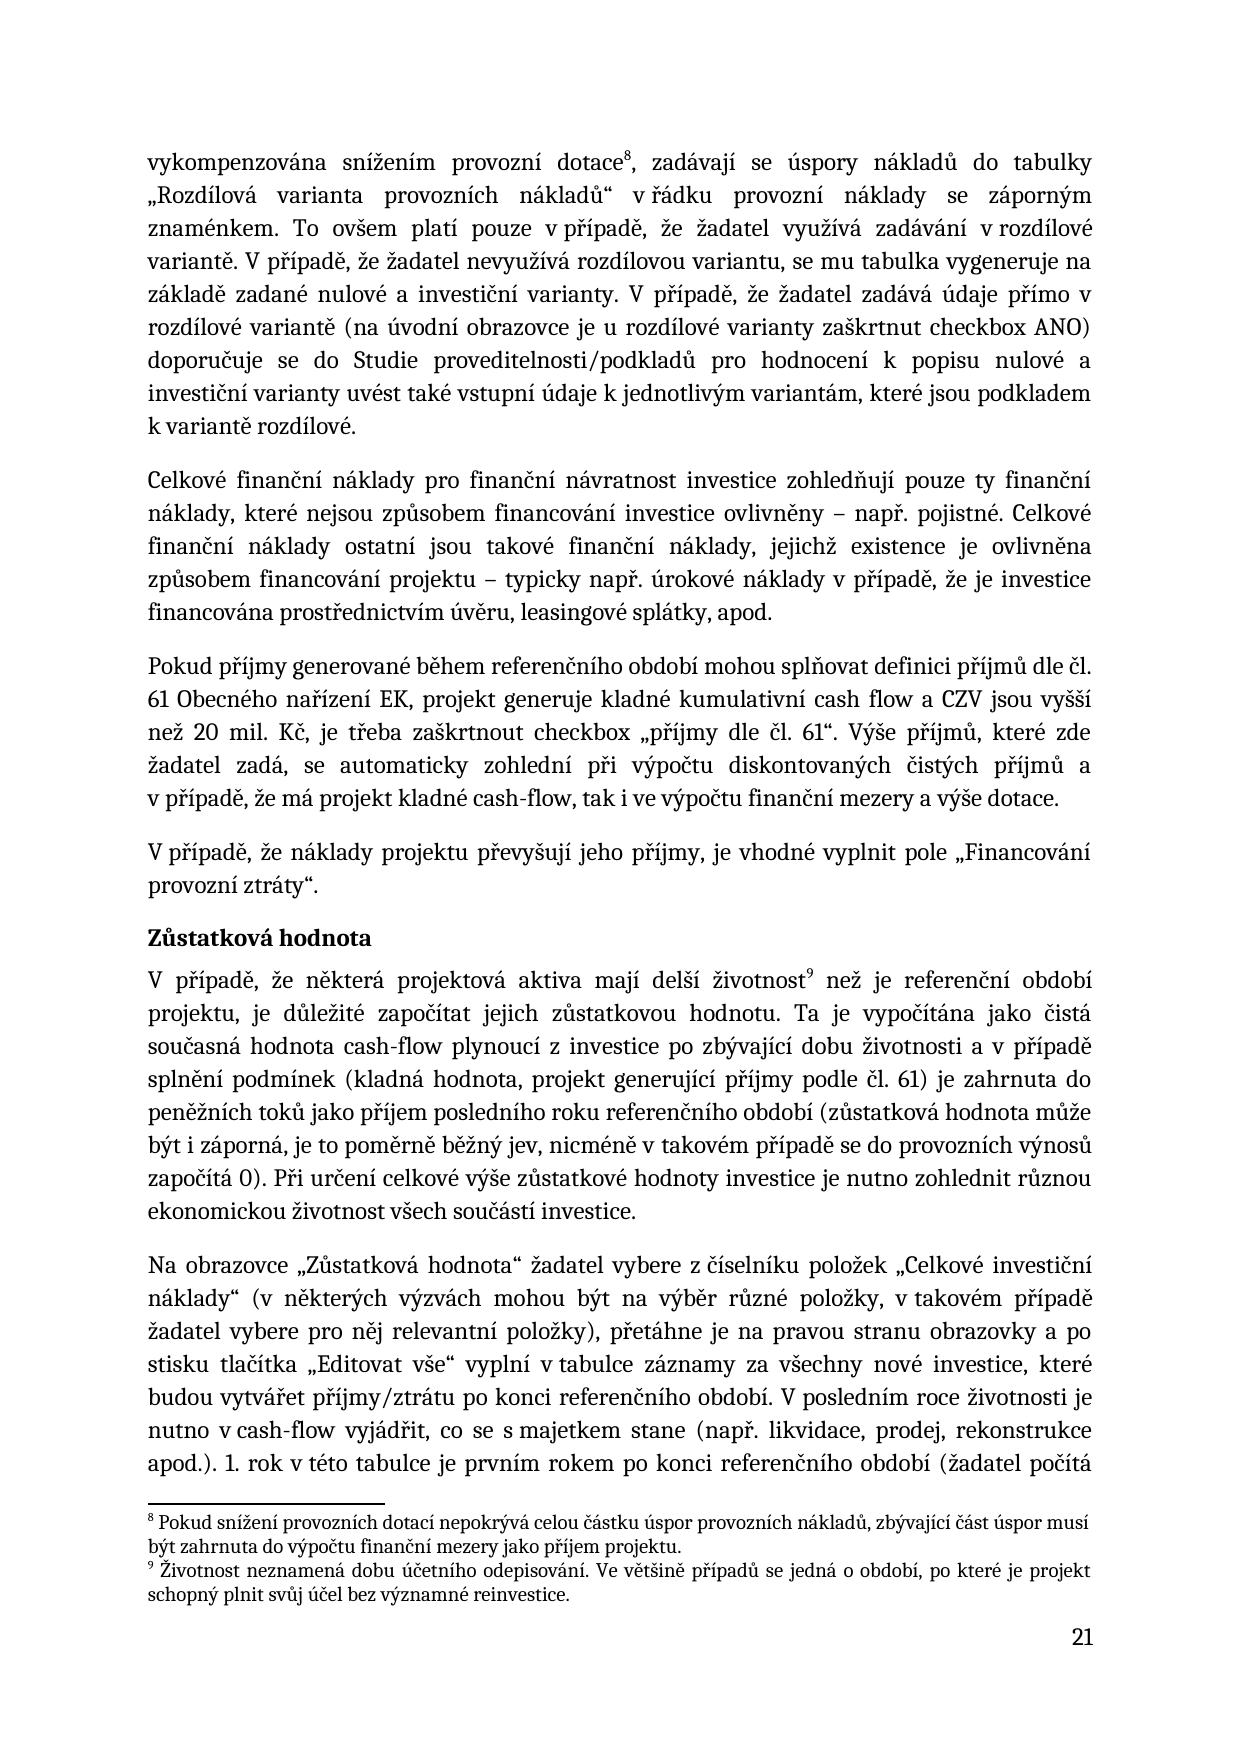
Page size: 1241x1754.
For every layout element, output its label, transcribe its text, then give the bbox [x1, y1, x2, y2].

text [148, 1251, 1093, 1477]
text Celkové finanční náklady pro finanční návratnost investice zohledňují pouze ty finanční náklady, které nejsou způsobem financování investice ovlivněny – např. pojistné. Celkové finanční náklady ostatní jsou takové finanční náklady, jejichž existence je ovlivněna způsobem financování projektu – typicky např. úrokové náklady v případě, že je investice financována prostřednictvím úvěru, leasingové splátky, apod. [148, 466, 1093, 626]
subtitle Zůstatková hodnota [148, 924, 1093, 953]
text Pokud příjmy generované během referenčního období mohou splňovat definici příjmů dle čl. 61 Obecného nařízení EK, projekt generuje kladné kumulativní cash flow a CZV jsou vyšší než 20 mil. Kč, je třeba zaškrtnout checkbox „příjmy dle čl. 61“. Výše příjmů, které zde žadatel zadá, se automaticky zohlední při výpočtu diskontovaných čistých příjmů a v případě, že má projekt kladné cash-flow, tak i ve výpočtu finanční mezery a výše dotace. [148, 652, 1093, 812]
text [148, 148, 1093, 441]
text V případě, že některá projektová aktiva mají delší životnost než je referenční období projektu, je důležité započítat jejich zůstatkovou hodnotu. Ta je vypočítána jako čistá současná hodnota cash-flow plynoucí z investice po zbývající dobu životnosti a v případě splnění podmínek (kladná hodnota, projekt generující příjmy podle čl. 61) je zahrnuta do peněžních toků jako příjem posledního roku referenčního období (zůstatková hodnota může být i záporná, je to poměrně běžný jev, nicméně v takovém případě se do provozních výnosů započítá 0). Při určení celkové výše zůstatkové hodnoty investice je nutno zohlednit různou ekonomickou životnost všech součástí investice. [148, 966, 1093, 1226]
text V případě, že náklady projektu převyšují jeho příjmy, je vhodné vyplnit pole „Financování provozní ztráty“. [148, 837, 1093, 899]
